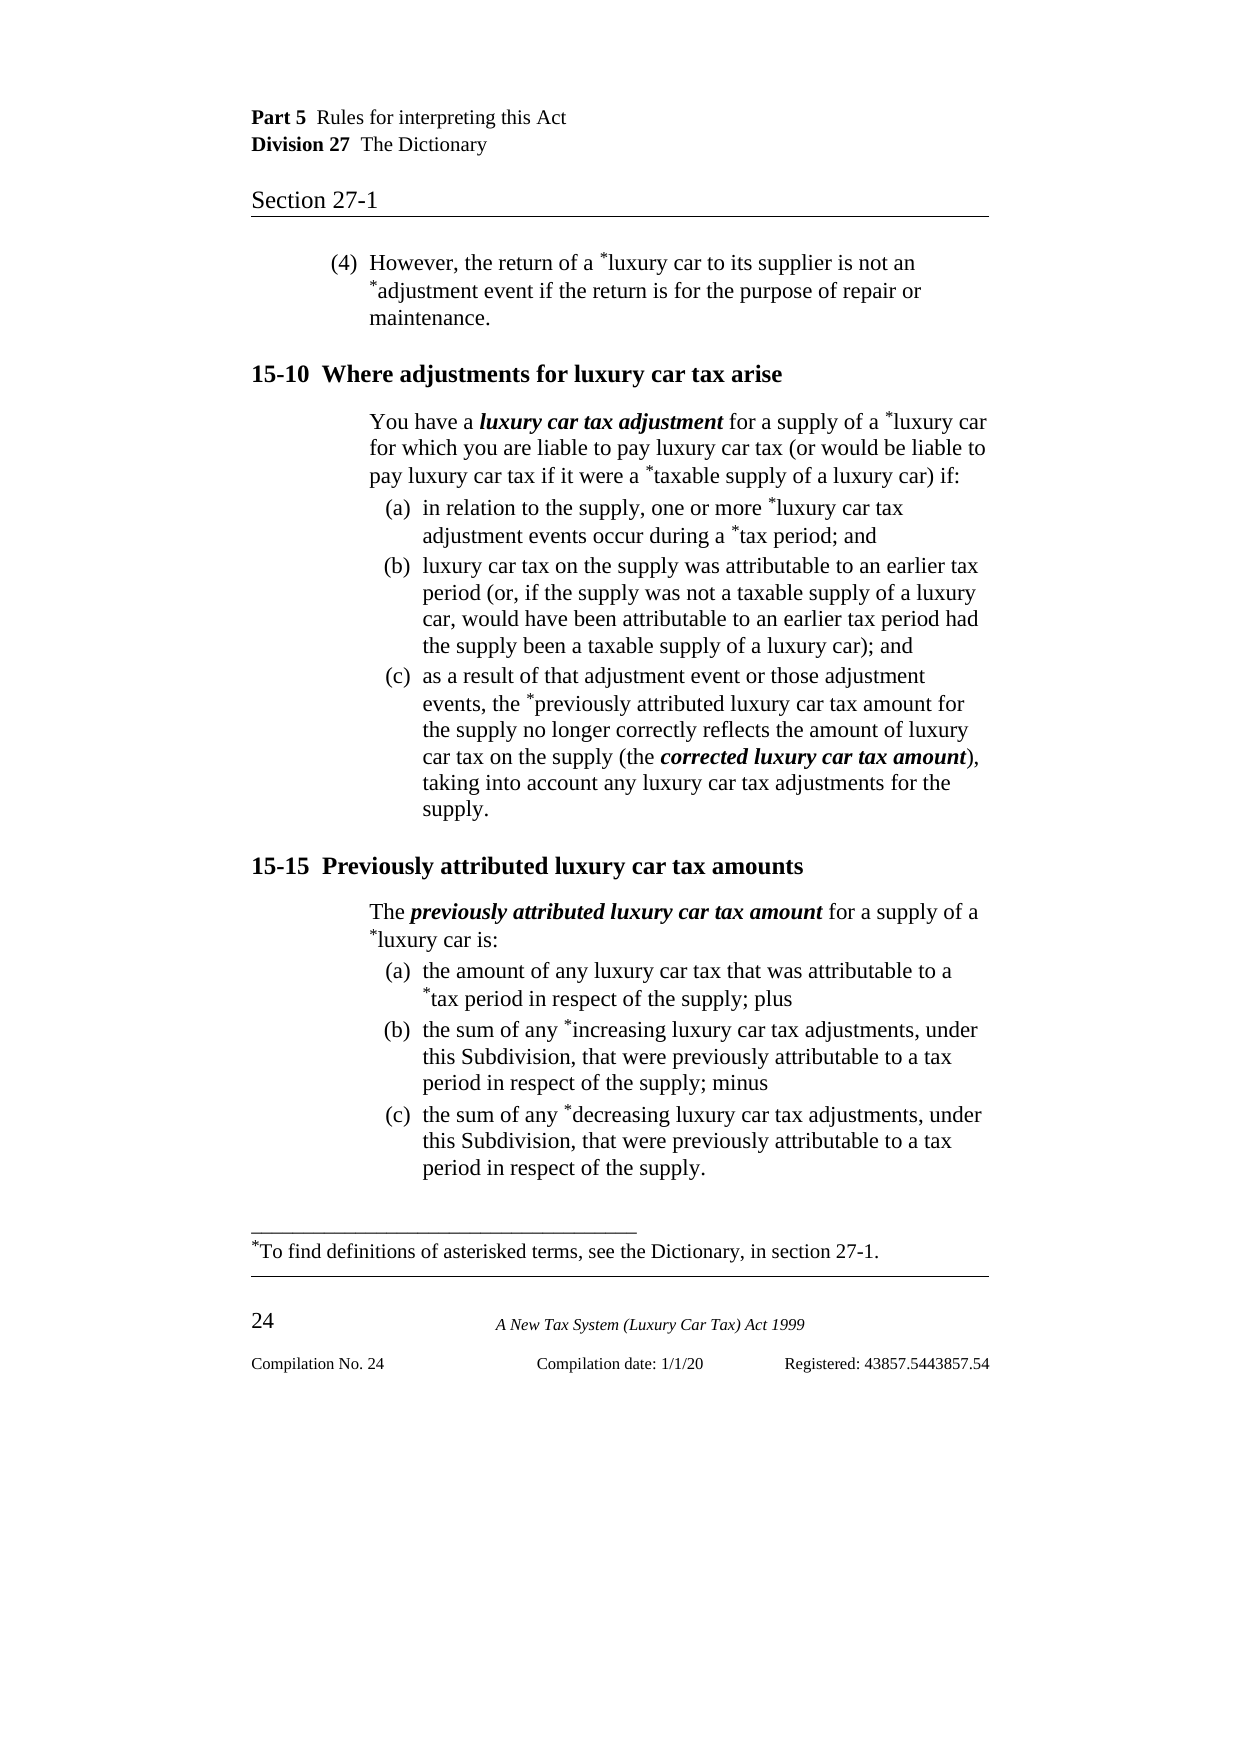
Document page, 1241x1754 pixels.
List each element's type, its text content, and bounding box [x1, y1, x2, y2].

text You have a luxury car tax adjustment for a supply of a *luxury car for which you are liable to pay luxury car tax (or would be liable to pay luxury car tax if it were a *taxable supply of a luxury car) if: [251, 407, 989, 489]
text (c) the sum of any *decreasing luxury car tax adjustments, under this Subdivision, that were previously attributable to a tax period in respect of the supply. [251, 1100, 989, 1180]
text (4) However, the return of a *luxury car to its supplier is not an *adjustment event if the return is for the purpose of repair or maintenance. [251, 248, 989, 330]
text (b) the sum of any *increasing luxury car tax adjustments, under this Subdivision, that were previously attributable to a tax period in respect of the supply; minus [251, 1015, 989, 1096]
text (c) as a result of that adjustment event or those adjustment events, the *previously attributed luxury car tax amount for the supply no longer correctly reflects the amount of luxury car tax on the supply (the corrected luxury car tax amount), taking into account any luxury car tax adjustments for the supply. [251, 662, 989, 822]
text (a) in relation to the supply, one or more *luxury car tax adjustment events occur during a *tax period; and [251, 493, 989, 548]
text The previously attributed luxury car tax amount for a supply of a *luxury car is: [251, 898, 989, 953]
text 15-15 Previously attributed luxury car tax amounts [251, 851, 989, 880]
text (a) the amount of any luxury car tax that was attributable to a *tax period in respect of the supply; plus [251, 957, 989, 1011]
text (b) luxury car tax on the supply was attributable to an earlier tax period (or, if the supply was not a taxable supply of a luxury car, would have been attributable to an earlier tax period had the supply been a taxable supply of a luxury car); and [251, 553, 989, 658]
text 15-10 Where adjustments for luxury car tax arise [251, 359, 989, 388]
